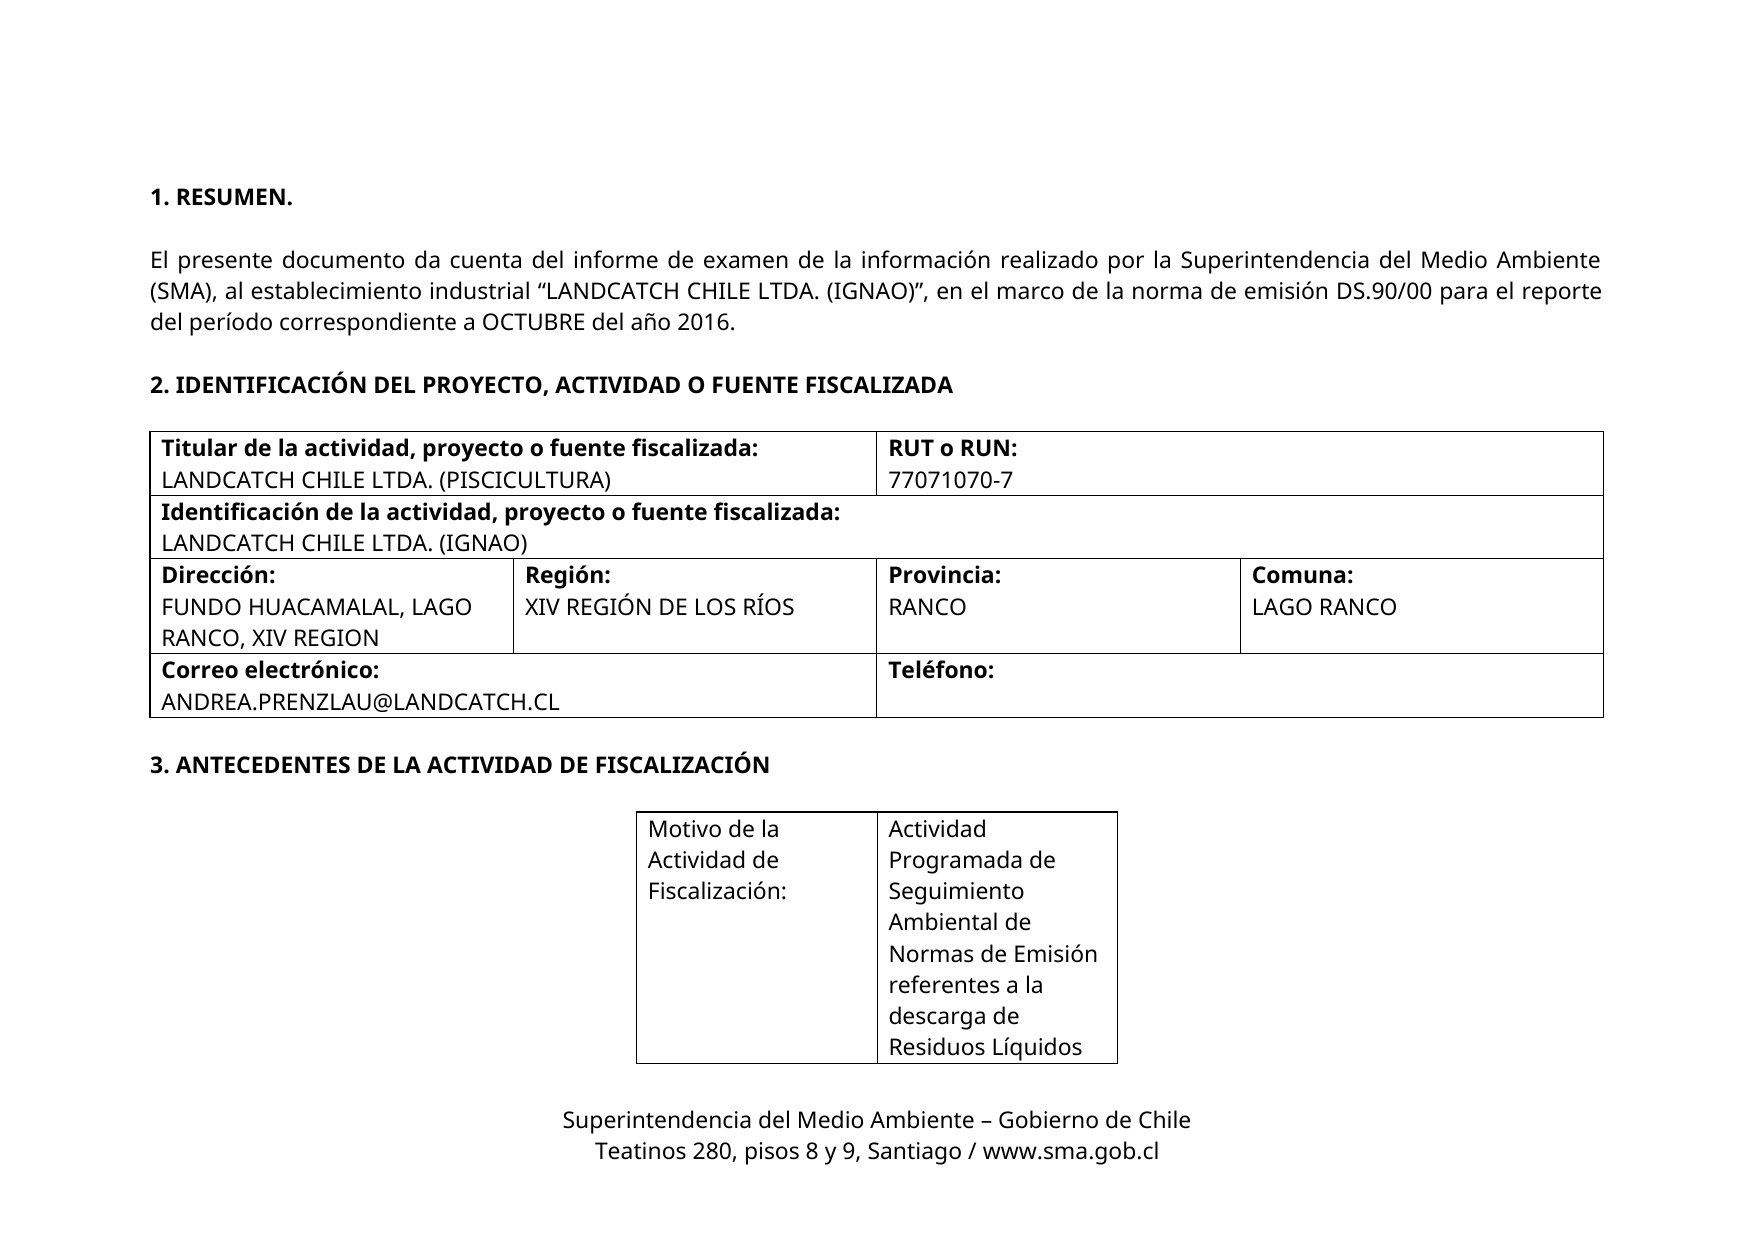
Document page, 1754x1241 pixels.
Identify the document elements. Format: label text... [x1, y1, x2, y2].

table_header Titular de la actividad, proyecto o fuente fiscalizada: LANDCATCH CHILE LTDA. (PISCICULTURA) [151, 432, 876, 495]
table_cell Provincia: RANCO [877, 559, 1240, 653]
table_cell Región: XIV REGIÓN DE LOS RÍOS [514, 559, 876, 653]
text 2. IDENTIFICACIÓN DEL PROYECTO, ACTIVIDAD O FUENTE FISCALIZADA [150, 337, 1604, 400]
table_cell Dirección: FUNDO HUACAMALAL, LAGO RANCO, XIV REGION [151, 559, 513, 653]
text 1. RESUMEN. [150, 150, 1604, 212]
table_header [878, 813, 1117, 1062]
text El presente documento da cuenta del informe de examen de la información realizado por la Superintendencia del Medio Ambiente (SMA), al establecimiento industrial “LANDCATCH CHILE LTDA. (IGNAO)”, en el marco de la norma de emisión DS.90/00 para el reporte del período correspondiente a OCTUBRE del año 2016. [150, 212, 1604, 337]
table_header RUT o RUN: 77071070-7 [877, 432, 1603, 495]
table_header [637, 813, 877, 1062]
table_cell Correo electrónico: ANDREA.PRENZLAU@LANDCATCH.CL [151, 654, 876, 717]
text 3. ANTECEDENTES DE LA ACTIVIDAD DE FISCALIZACIÓN [150, 718, 1604, 780]
table_cell Teléfono: [877, 654, 1603, 717]
table_cell Comuna: LAGO RANCO [1241, 559, 1603, 653]
table_cell Identificación de la actividad, proyecto o fuente fiscalizada: LANDCATCH CHILE LTDA. (IGNAO) [151, 496, 1603, 558]
